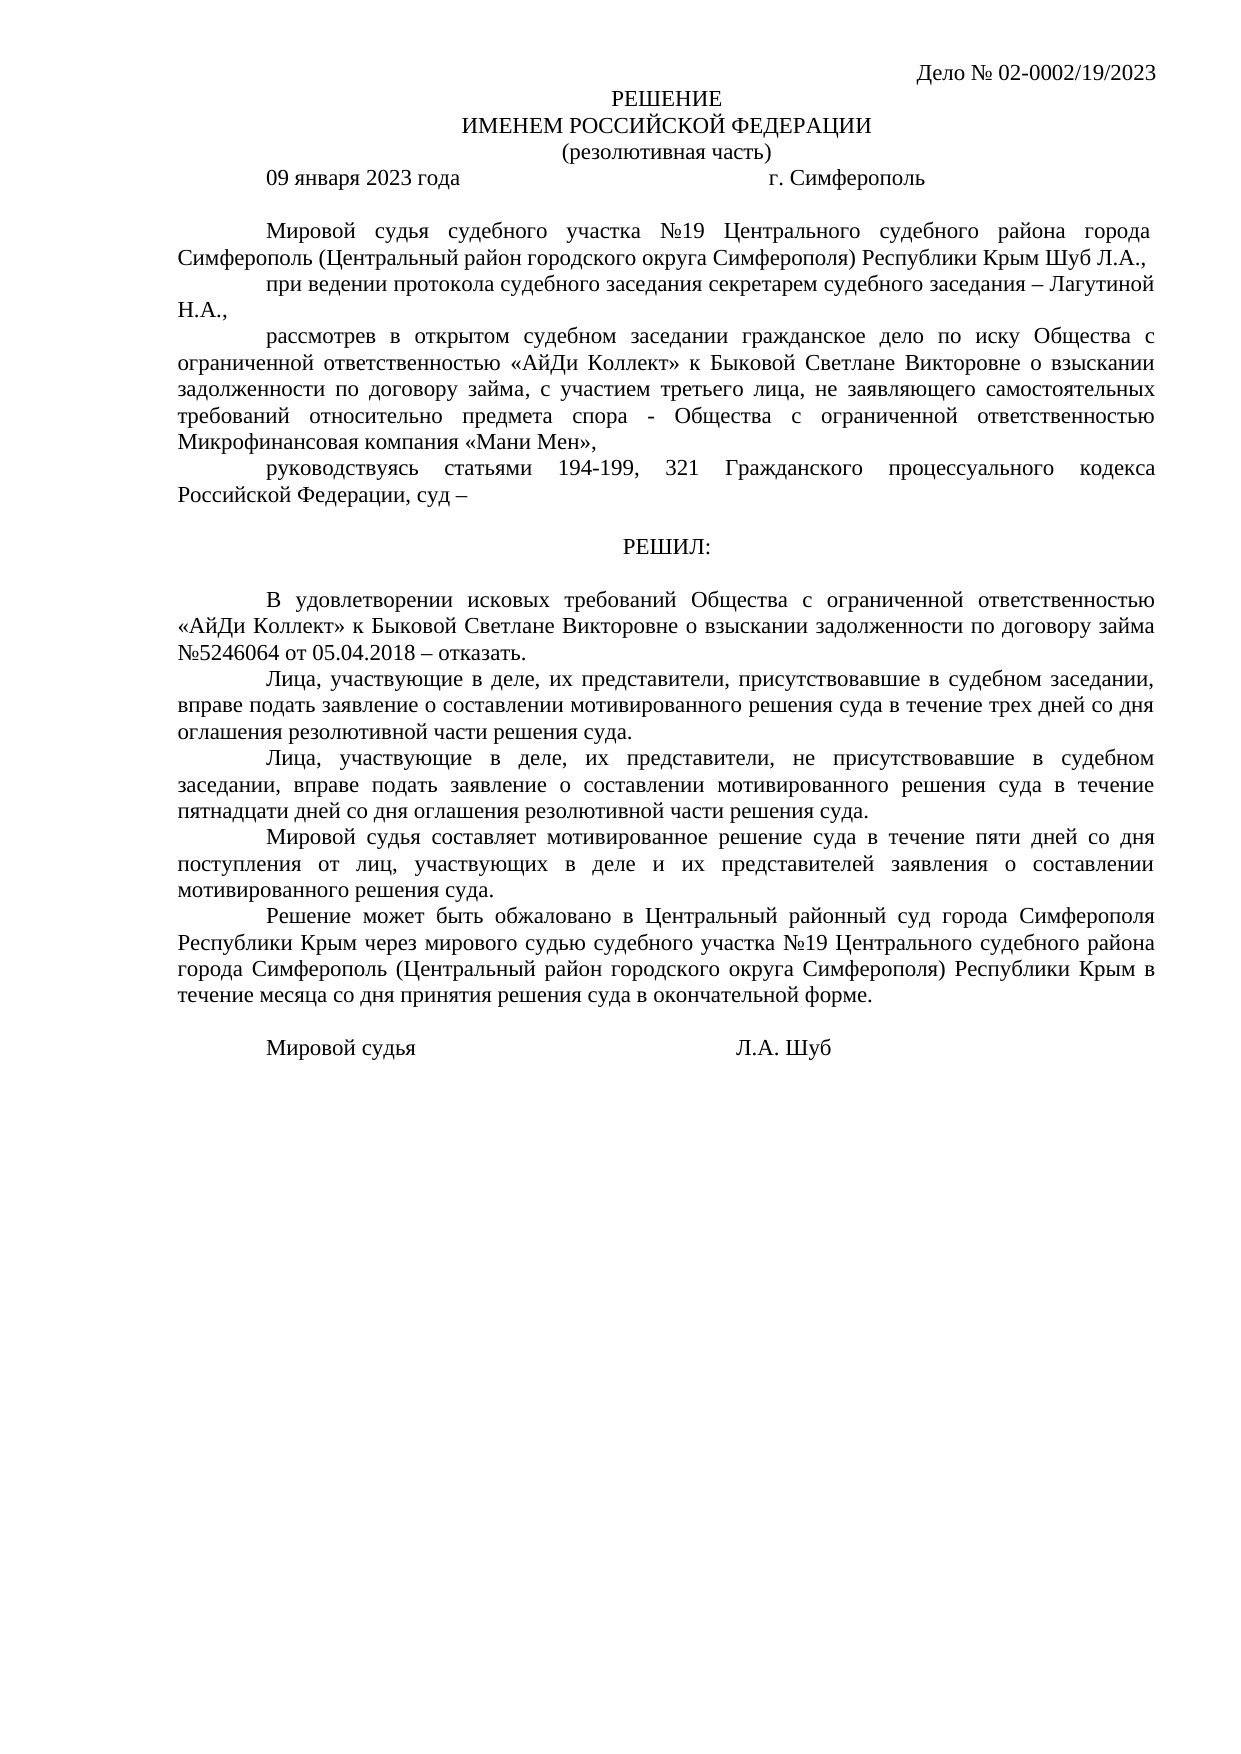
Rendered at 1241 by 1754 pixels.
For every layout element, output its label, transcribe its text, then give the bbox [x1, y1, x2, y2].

text Мировой судья Л.А. Шуб [177, 1034, 1156, 1061]
text Дело № 02-0002/19/2023 [177, 59, 1156, 85]
text ИМЕНЕМ РОССИЙСКОЙ ФЕДЕРАЦИИ [177, 112, 1156, 138]
text РЕШЕНИЕ [177, 85, 1156, 112]
text 09 января 2023 года г. Симферополь [177, 164, 1156, 191]
text рассмотрев в открытом судебном заседании гражданское дело по иску Общества с ограниченной ответственностью «АйДи Коллект» к Быковой Светлане Викторовне о взыскании задолженности по договору займа, с участием третьего лица, не заявляющего самостоятельных требований относительно предмета спора - Общества с ограниченной ответственностью Микрофинансовая компания «Мани Мен», [177, 323, 1156, 454]
text В удовлетворении исковых требований Общества с ограниченной ответственностью «АйДи Коллект» к Быковой Светлане Викторовне о взыскании задолженности по договору займа №5246064 от 05.04.2018 – отказать. [177, 586, 1156, 665]
text Лица, участвующие в деле, их представители, присутствовавшие в судебном заседании, вправе подать заявление о составлении мотивированного решения суда в течение трех дней со дня оглашения резолютивной части решения суда. [177, 665, 1156, 744]
text Решение может быть обжаловано в Центральный районный суд города Симферополя Республики Крым через мирового судью судебного участка №19 Центрального судебного района города Симферополь (Центральный район городского округа Симферополя) Республики Крым в течение месяца со дня принятия решения суда в окончательной форме. [177, 902, 1156, 1008]
text (резолютивная часть) [177, 138, 1156, 164]
text РЕШИЛ: [177, 533, 1156, 560]
text Лица, участвующие в деле, их представители, не присутствовавшие в судебном заседании, вправе подать заявление о составлении мотивированного решения суда в течение пятнадцати дней со дня оглашения резолютивной части решения суда. [177, 744, 1156, 823]
text Мировой судья судебного участка №19 Центрального судебного района города Симферополь (Центральный район городского округа Симферополя) Республики Крым Шуб Л.А., [177, 217, 1152, 270]
text руководствуясь статьями 194-199, 321 Гражданского процессуального кодекса Российской Федерации, суд – [177, 454, 1156, 507]
text при ведении протокола судебного заседания секретарем судебного заседания – Лагутиной Н.А., [177, 270, 1156, 323]
text Мировой судья составляет мотивированное решение суда в течение пяти дней со дня поступления от лиц, участвующих в деле и их представителей заявления о составлении мотивированного решения суда. [177, 823, 1156, 902]
